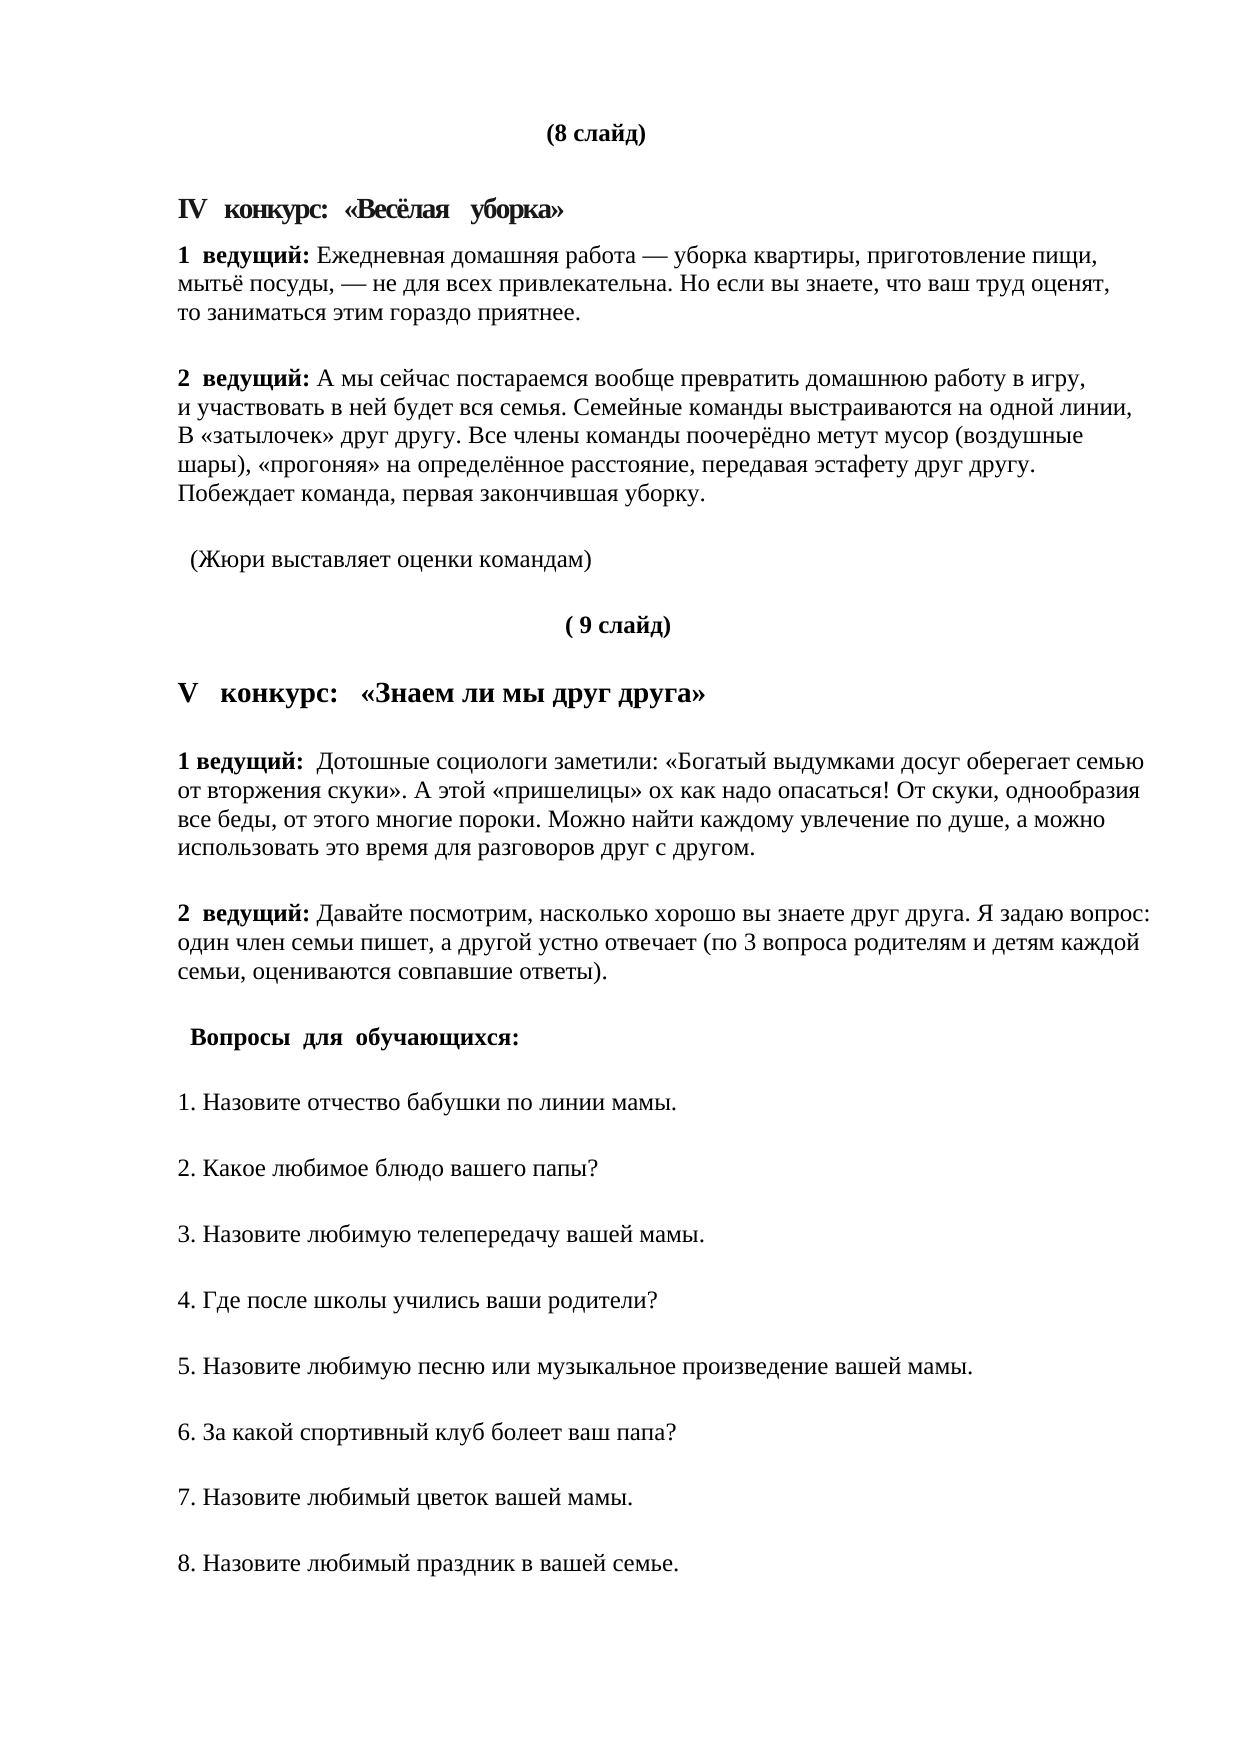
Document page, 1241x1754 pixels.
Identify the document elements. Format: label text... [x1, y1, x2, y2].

text 7. Назовите любимый цветок вашей мамы. [177, 1482, 1152, 1511]
text 3. Назовите любимую телепередачу вашей мамы. [177, 1219, 1152, 1248]
text (Жюри выставляет оценки командам) [177, 544, 1152, 573]
text V конкурс: «Знаем ли мы друг друга» [177, 676, 1152, 709]
text Вопросы для обучающихся: [177, 1022, 1152, 1050]
text (8 слайд) [177, 118, 1152, 147]
text ( 9 слайд) [177, 610, 1152, 638]
text 2 ведущий: Давайте посмотрим, насколько хорошо вы знаете друг друга. Я задаю вопрос: один член семьи пишет, а другой устно отвечает (по 3 вопроса родителям и детям каждой семьи, оцениваются совпавшие ответы). [177, 898, 1152, 984]
text 1. Назовите отчество бабушки по линии мамы. [177, 1087, 1152, 1116]
text 6. За какой спортивный клуб болеет ваш папа? [177, 1417, 1152, 1445]
text 1 ведущий: Ежедневная домашняя работа — уборка квартиры, приготовление пищи, мытьё посуды, — не для всех привлекательна. Но если вы знаете, что ваш труд оценят, то заниматься этим гораздо приятнее. [177, 240, 1152, 326]
text 5. Назовите любимую песню или музыкальное произведение вашей мамы. [177, 1351, 1152, 1379]
text 2 ведущий: А мы сейчас постараемся вообще превратить домашнюю работу в игру, и участвовать в ней будет вся семья. Семейные команды выстраиваются на одной линии, В «затылочек» друг другу. Все члены команды поочерёдно метут мусор (воздушные шары), «прогоняя» на определённое расстояние, передавая эстафету друг другу. Побеждает команда, первая закончившая уборку. [177, 363, 1152, 507]
text 1 ведущий: Дотошные социологи заметили: «Богатый выдумками досуг оберегает семью от вторжения скуки». А этой «пришелицы» ох как надо опасаться! От скуки, однообразия все беды, от этого многие пороки. Можно найти каждому увлечение по душе, а можно использовать это время для разговоров друг с другом. [177, 746, 1152, 861]
text 4. Где после школы учились ваши родители? [177, 1285, 1152, 1314]
text 2. Какое любимое блюдо вашего папы? [177, 1153, 1152, 1182]
subtitle IV конкурс: «Весёлая уборка» [177, 184, 1152, 225]
text 8. Назовите любимый праздник в вашей семье. [177, 1548, 1152, 1577]
